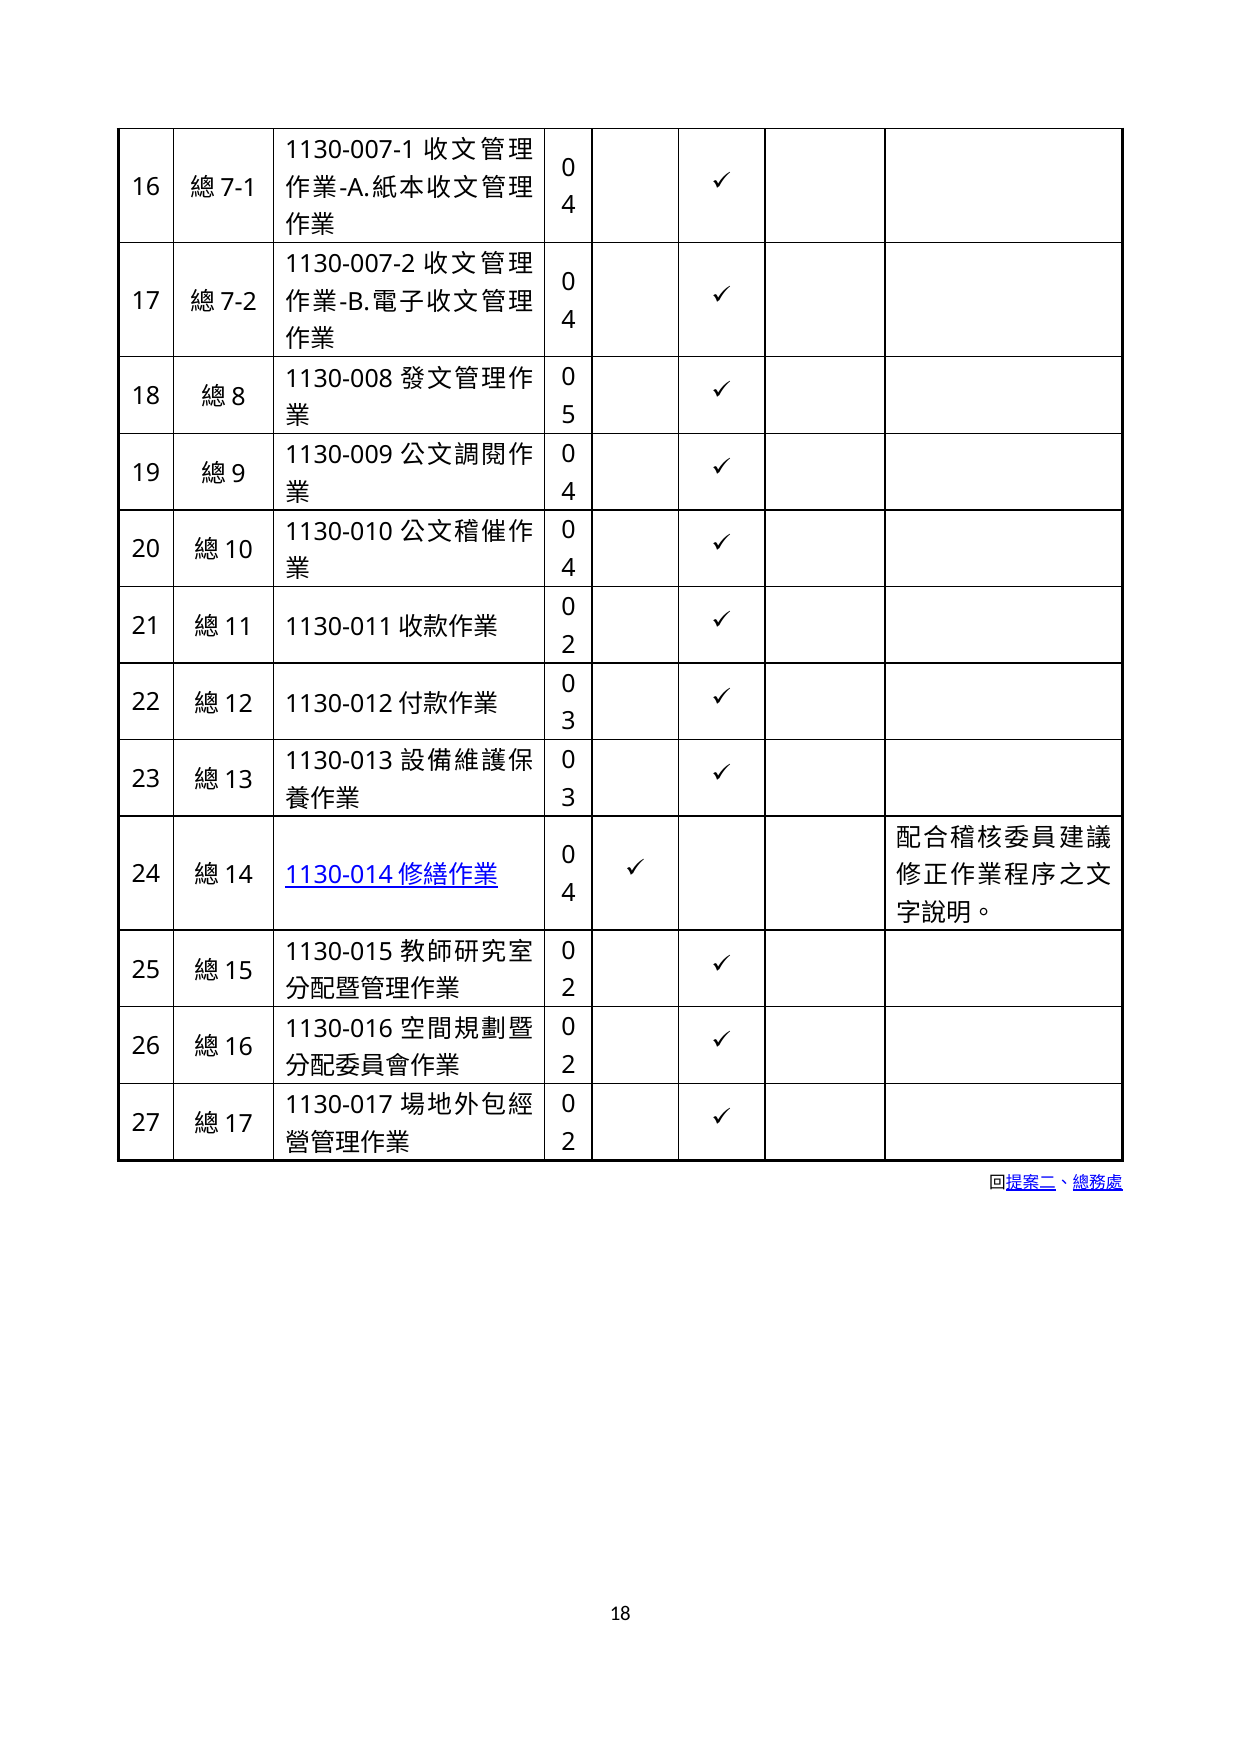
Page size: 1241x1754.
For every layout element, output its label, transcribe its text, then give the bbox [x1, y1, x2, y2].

table_cell 總12 [174, 664, 273, 739]
table_cell 26 [120, 1007, 173, 1082]
table_cell 1130-015教師研究室分配暨管理作業 [274, 931, 544, 1006]
table_cell 02 [545, 1007, 591, 1082]
table_cell 1130-013設備維護保養作業 [274, 740, 544, 815]
table_cell 16 [120, 129, 173, 242]
text 回提案二、總務處 [118, 1162, 1122, 1199]
table_cell [766, 817, 884, 929]
table_cell 04 [545, 129, 591, 242]
table_cell 02 [545, 1084, 591, 1159]
table_cell 總13 [174, 740, 273, 815]
table_cell 總16 [174, 1007, 273, 1082]
table_cell [593, 511, 678, 586]
table_cell 04 [545, 511, 591, 586]
table_cell [886, 511, 1121, 586]
table_cell [766, 511, 884, 586]
table_cell [766, 740, 884, 815]
table_cell [766, 1084, 884, 1159]
table_cell 1130-011收款作業 [274, 587, 544, 662]
table_cell [593, 664, 678, 739]
table_cell 1130-007-1收文管理作業-A.紙本收文管理作業 [274, 129, 544, 242]
table_cell 19 [120, 434, 173, 509]
table_cell 總10 [174, 511, 273, 586]
table_cell [886, 1007, 1121, 1082]
table_cell 1130-012付款作業 [274, 664, 544, 739]
table_cell [679, 129, 764, 242]
table_cell [679, 1084, 764, 1159]
table_cell [886, 243, 1121, 356]
table_cell [679, 434, 764, 509]
table_cell 05 [545, 357, 591, 432]
table_cell 20 [120, 511, 173, 586]
table_cell 總9 [174, 434, 273, 509]
table_cell [766, 587, 884, 662]
table_cell [766, 1007, 884, 1082]
table_cell 1130-017場地外包經營管理作業 [274, 1084, 544, 1159]
table_cell [679, 664, 764, 739]
table_cell 總8 [174, 357, 273, 432]
table_cell 23 [120, 740, 173, 815]
table_cell 02 [545, 587, 591, 662]
table_cell 03 [545, 664, 591, 739]
table_cell [593, 357, 678, 432]
table_cell [679, 931, 764, 1006]
table_cell [593, 931, 678, 1006]
table_cell [766, 664, 884, 739]
table_cell 25 [120, 931, 173, 1006]
table_cell 04 [545, 434, 591, 509]
table_cell [886, 664, 1121, 739]
table_cell [679, 817, 764, 929]
table_cell 03 [545, 740, 591, 815]
table_cell [766, 434, 884, 509]
table_cell 21 [120, 587, 173, 662]
table_cell [886, 587, 1121, 662]
table_cell 24 [120, 817, 173, 929]
table_cell [593, 434, 678, 509]
table_cell 總7-2 [174, 243, 273, 356]
table_cell [886, 740, 1121, 815]
table_cell 總7-1 [174, 129, 273, 242]
table_cell [593, 740, 678, 815]
table_cell [679, 587, 764, 662]
table_cell 04 [545, 817, 591, 929]
table_cell 18 [120, 357, 173, 432]
table_cell 17 [120, 243, 173, 356]
table_cell [679, 357, 764, 432]
table_cell 總15 [174, 931, 273, 1006]
table_cell 27 [120, 1084, 173, 1159]
table_cell [679, 740, 764, 815]
table_cell [679, 1007, 764, 1082]
table_cell [593, 817, 678, 929]
table_cell [766, 931, 884, 1006]
table_cell [766, 243, 884, 356]
table_cell [766, 129, 884, 242]
table_cell 1130-007-2收文管理作業-B.電子收文管理作業 [274, 243, 544, 356]
table_cell 1130-008發文管理作業 [274, 357, 544, 432]
table_cell [593, 1084, 678, 1159]
table_cell 總14 [174, 817, 273, 929]
table_cell [886, 434, 1121, 509]
table_cell 總17 [174, 1084, 273, 1159]
table_cell [886, 931, 1121, 1006]
table_cell 22 [120, 664, 173, 739]
table_cell [886, 1084, 1121, 1159]
table_cell [593, 129, 678, 242]
table_cell 配合稽核委員建議修正作業程序之文字說明。 [886, 817, 1121, 929]
table_cell 1130-010公文稽催作業 [274, 511, 544, 586]
table_cell [679, 511, 764, 586]
table_cell [766, 357, 884, 432]
table_cell [679, 243, 764, 356]
table_cell [593, 243, 678, 356]
table_cell 02 [545, 931, 591, 1006]
table_cell [886, 129, 1121, 242]
table_cell 1130-014修繕作業 [274, 817, 544, 929]
table_cell 1130-016空間規劃暨分配委員會作業 [274, 1007, 544, 1082]
table_cell 總11 [174, 587, 273, 662]
table_cell 04 [545, 243, 591, 356]
table_cell 1130-009公文調閱作業 [274, 434, 544, 509]
table_cell [593, 587, 678, 662]
table_cell [886, 357, 1121, 432]
table_cell [593, 1007, 678, 1082]
